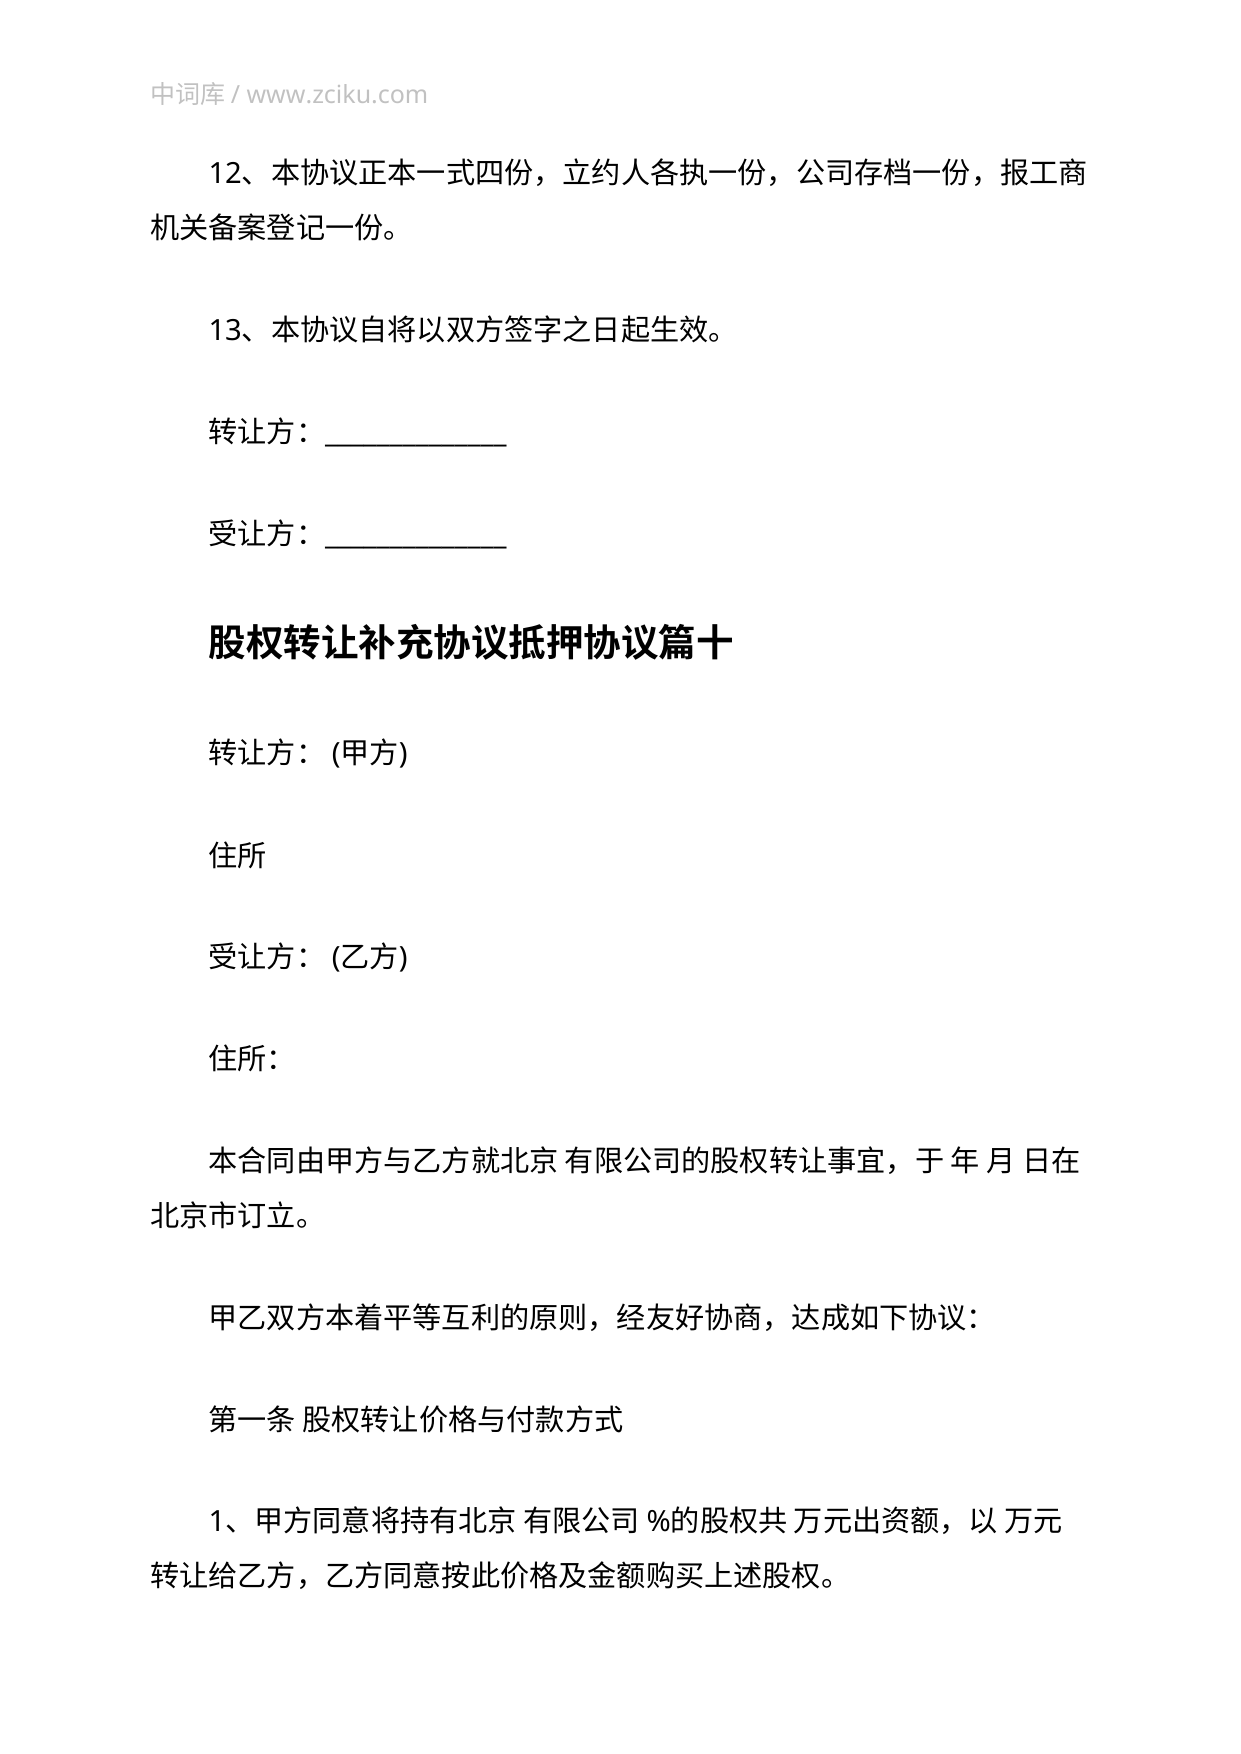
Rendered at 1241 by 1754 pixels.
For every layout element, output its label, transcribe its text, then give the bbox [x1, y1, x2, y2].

text 本合同由甲方与乙方就北京 有限公司的股权转让事宜，于 年 月 日在北京市订立。 [150, 1138, 1090, 1235]
text 13、本协议自将以双方签字之日起生效。 [150, 307, 1090, 349]
text 甲乙双方本着平等互利的原则，经友好协商，达成如下协议： [150, 1294, 1090, 1337]
text 第一条 股权转让价格与付款方式 [150, 1396, 1090, 1438]
text 股权转让补充协议抵押协议篇十 [150, 613, 1090, 667]
text 1、甲方同意将持有北京 有限公司 %的股权共 万元出资额，以 万元转让给乙方，乙方同意按此价格及金额购买上述股权。 [150, 1498, 1090, 1595]
text 转让方：______________ [150, 409, 1090, 451]
text 住所 [150, 832, 1090, 874]
text 受让方： (乙方) [150, 934, 1090, 976]
text 住所： [150, 1036, 1090, 1078]
text 12、本协议正本一式四份，立约人各执一份，公司存档一份，报工商机关备案登记一份。 [150, 150, 1090, 247]
text 受让方：______________ [150, 511, 1090, 553]
text 转让方： (甲方) [150, 730, 1090, 772]
